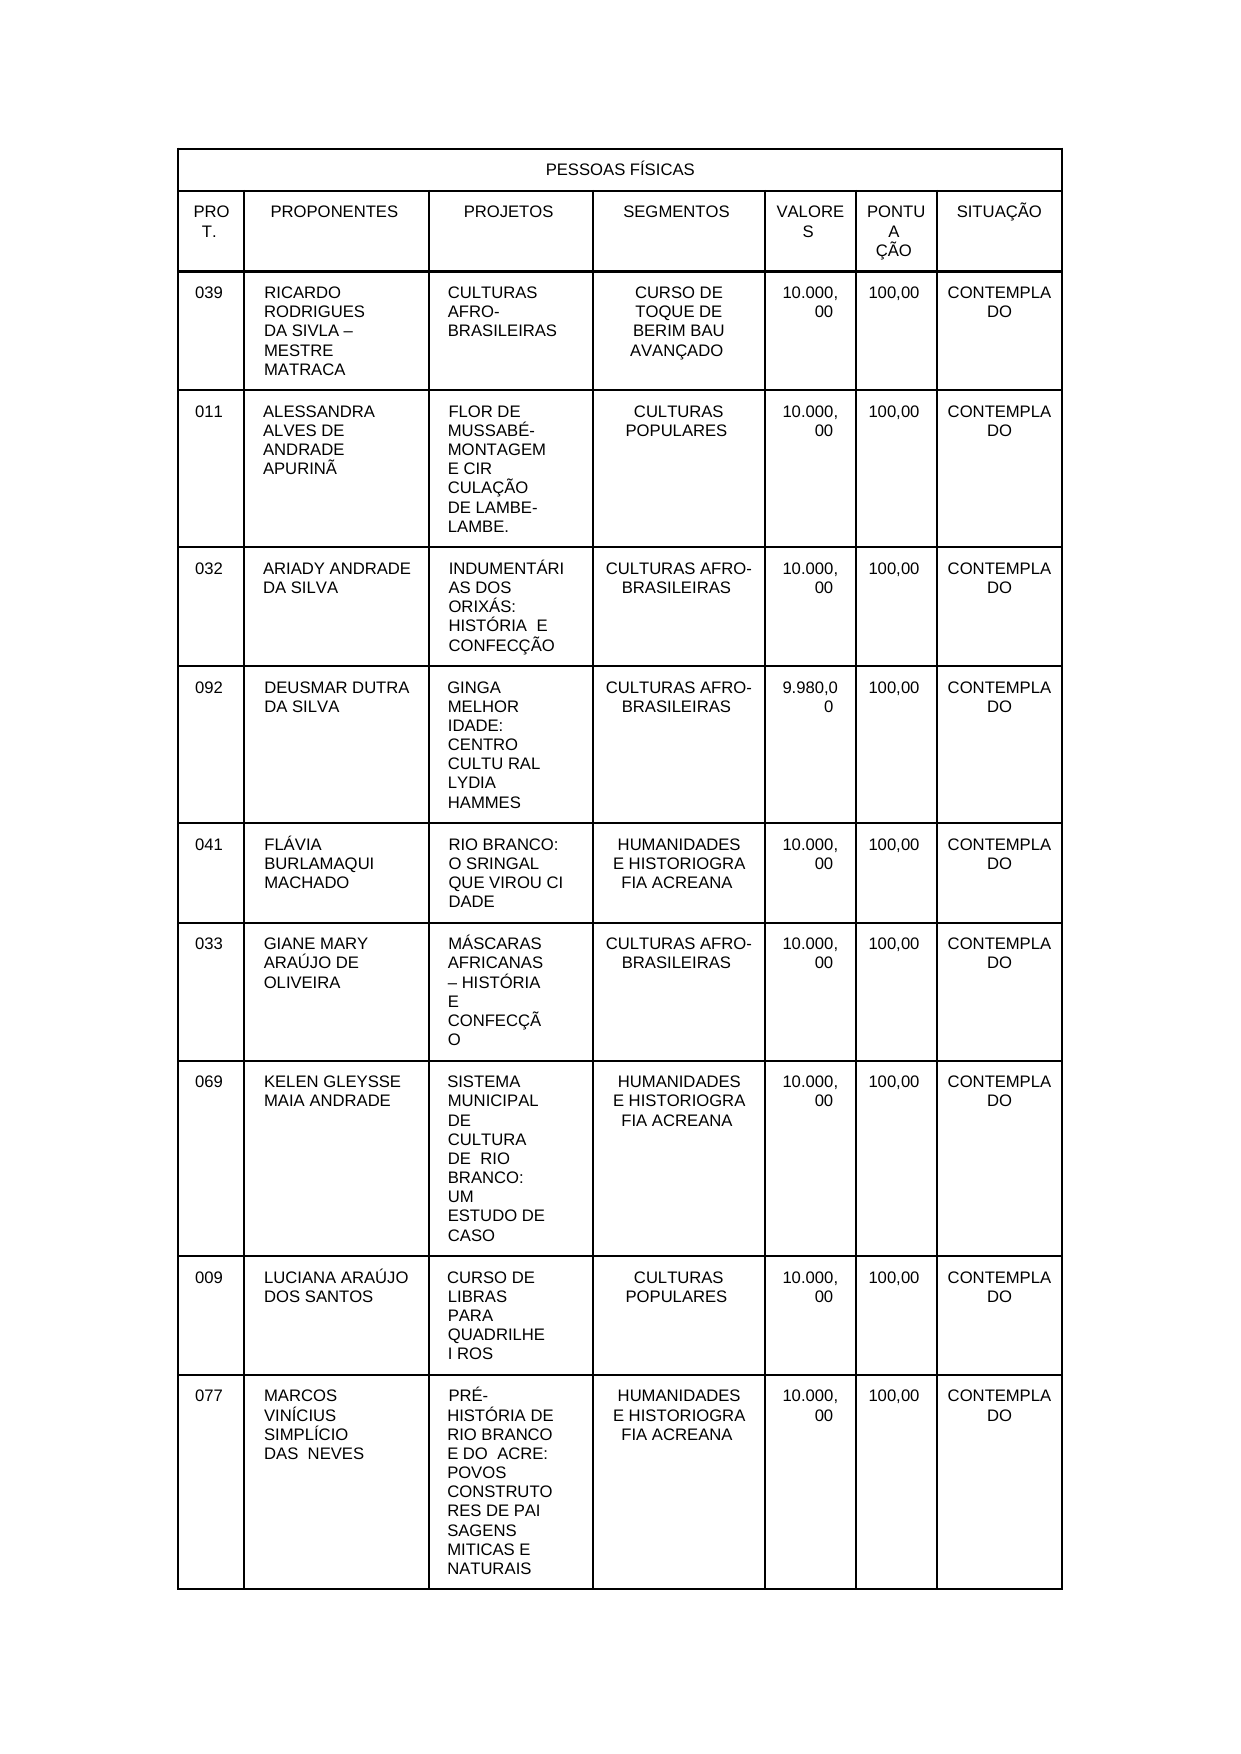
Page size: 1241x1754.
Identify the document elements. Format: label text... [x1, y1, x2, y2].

table_cell ARIADY ANDRADE DA SILVA [245, 548, 428, 665]
table_cell 100,00 [857, 1062, 936, 1255]
table_cell CONTEMPLADO [938, 924, 1061, 1059]
table_cell 100,00 [857, 391, 936, 546]
table_cell CULTURAS POPULARES [594, 1257, 764, 1374]
table_cell 100,00 [857, 924, 936, 1059]
table_cell 9.980,00 [766, 667, 855, 822]
table_cell FLOR DE MUSSABÉ-MONTAGEM E CIR CULAÇÃO DE LAMBE-LAMBE. [430, 391, 592, 546]
table_cell 10.000,00 [766, 391, 855, 546]
table_cell HUMANIDADES E HISTORIOGRA FIA ACREANA [594, 1062, 764, 1255]
table_cell SEGMENTOS [594, 192, 764, 270]
table_cell MÁSCARAS AFRICANAS – HISTÓRIA E CONFECÇÃO [430, 924, 592, 1059]
table_cell 10.000,00 [766, 824, 855, 922]
table_cell 100,00 [857, 667, 936, 822]
table_cell CULTURAS AFRO-BRASILEIRAS [594, 548, 764, 665]
table_cell PROT. [179, 192, 243, 270]
table_cell CONTEMPLADO [938, 273, 1061, 389]
table_cell 100,00 [857, 273, 936, 389]
table_cell CULTURAS POPULARES [594, 391, 764, 546]
table_cell PONTUA ÇÃO [857, 192, 936, 270]
table_cell 10.000,00 [766, 1062, 855, 1255]
table_cell HUMANIDADES E HISTORIOGRA FIA ACREANA [594, 1376, 764, 1588]
table_cell CONTEMPLADO [938, 667, 1061, 822]
table_cell 100,00 [857, 824, 936, 922]
table_cell PRÉ-HISTÓRIA DE RIO BRANCO E DO ACRE: POVOS CONSTRUTORES DE PAI SAGENS MITICAS E NATURAIS [430, 1376, 592, 1588]
table_cell ALESSANDRA ALVES DE ANDRADE APURINÃ [245, 391, 428, 546]
table_cell CONTEMPLADO [938, 1376, 1061, 1588]
table_cell GIANE MARY ARAÚJO DE OLIVEIRA [245, 924, 428, 1059]
table_cell CONTEMPLADO [938, 824, 1061, 922]
table_cell CONTEMPLADO [938, 391, 1061, 546]
table_cell RICARDO RODRIGUES DA SIVLA – MESTRE MATRACA [245, 273, 428, 389]
table_cell 10.000,00 [766, 273, 855, 389]
table_cell 041 [179, 824, 243, 922]
table_cell 092 [179, 667, 243, 822]
table_cell 100,00 [857, 1376, 936, 1588]
table_cell KELEN GLEYSSE MAIA ANDRADE [245, 1062, 428, 1255]
table_cell 011 [179, 391, 243, 546]
table_cell VALORES [766, 192, 855, 270]
table_cell RIO BRANCO: O SRINGAL QUE VIROU CI DADE [430, 824, 592, 922]
table_cell SITUAÇÃO [938, 192, 1061, 270]
table_cell 069 [179, 1062, 243, 1255]
table_cell CULTURAS AFRO-BRASILEIRAS [594, 924, 764, 1059]
table_cell 032 [179, 548, 243, 665]
table_cell 100,00 [857, 1257, 936, 1374]
table_cell CURSO DE LIBRAS PARA QUADRILHEI ROS [430, 1257, 592, 1374]
table_cell 033 [179, 924, 243, 1059]
table_cell 039 [179, 273, 243, 389]
table_cell 10.000,00 [766, 1376, 855, 1588]
table_cell 077 [179, 1376, 243, 1588]
table_cell PROPONENTES [245, 192, 428, 270]
table_cell CONTEMPLADO [938, 548, 1061, 665]
table_cell CULTURAS AFRO-BRASILEIRAS [430, 273, 592, 389]
table_cell SISTEMA MUNICIPAL DE CULTURA DE RIO BRANCO: UM ESTUDO DE CASO [430, 1062, 592, 1255]
table_cell CURSO DE TOQUE DE BERIM BAU AVANÇADO [594, 273, 764, 389]
table_cell INDUMENTÁRIAS DOS ORIXÁS: HISTÓRIA E CONFECÇÃO [430, 548, 592, 665]
table_cell 10.000,00 [766, 1257, 855, 1374]
table_cell DEUSMAR DUTRA DA SILVA [245, 667, 428, 822]
table_cell MARCOS VINÍCIUS SIMPLÍCIO DAS NEVES [245, 1376, 428, 1588]
table_cell LUCIANA ARAÚJO DOS SANTOS [245, 1257, 428, 1374]
table_cell 10.000,00 [766, 548, 855, 665]
table_cell PESSOAS FÍSICAS [179, 150, 1061, 190]
table_cell CONTEMPLADO [938, 1257, 1061, 1374]
table_cell HUMANIDADES E HISTORIOGRA FIA ACREANA [594, 824, 764, 922]
table_cell PROJETOS [430, 192, 592, 270]
table_cell GINGA MELHOR IDADE: CENTRO CULTU RAL LYDIA HAMMES [430, 667, 592, 822]
table_cell 100,00 [857, 548, 936, 665]
table_cell CONTEMPLADO [938, 1062, 1061, 1255]
table_cell 10.000,00 [766, 924, 855, 1059]
table_cell FLÁVIA BURLAMAQUI MACHADO [245, 824, 428, 922]
table_cell CULTURAS AFRO-BRASILEIRAS [594, 667, 764, 822]
table_cell 009 [179, 1257, 243, 1374]
